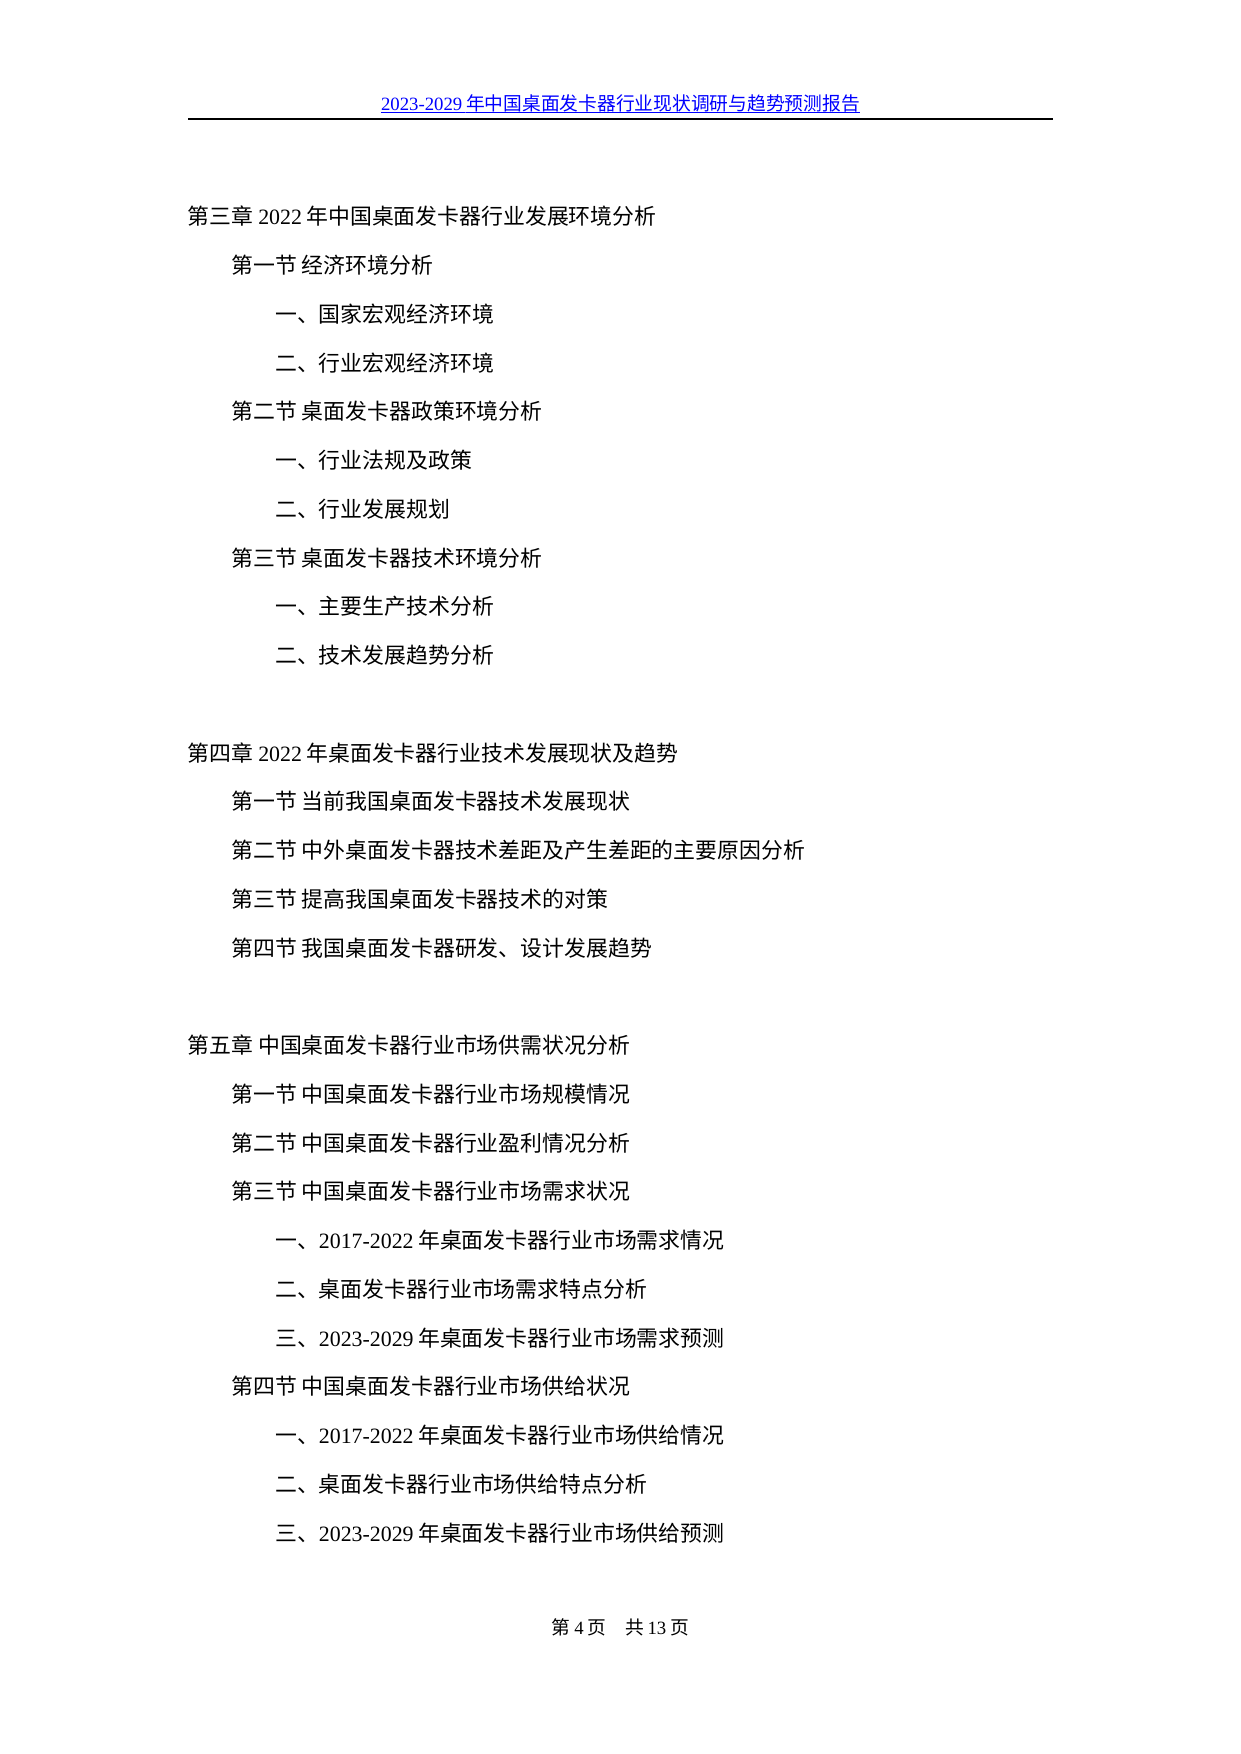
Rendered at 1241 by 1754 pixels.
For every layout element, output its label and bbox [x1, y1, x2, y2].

text [187, 150, 1053, 1548]
